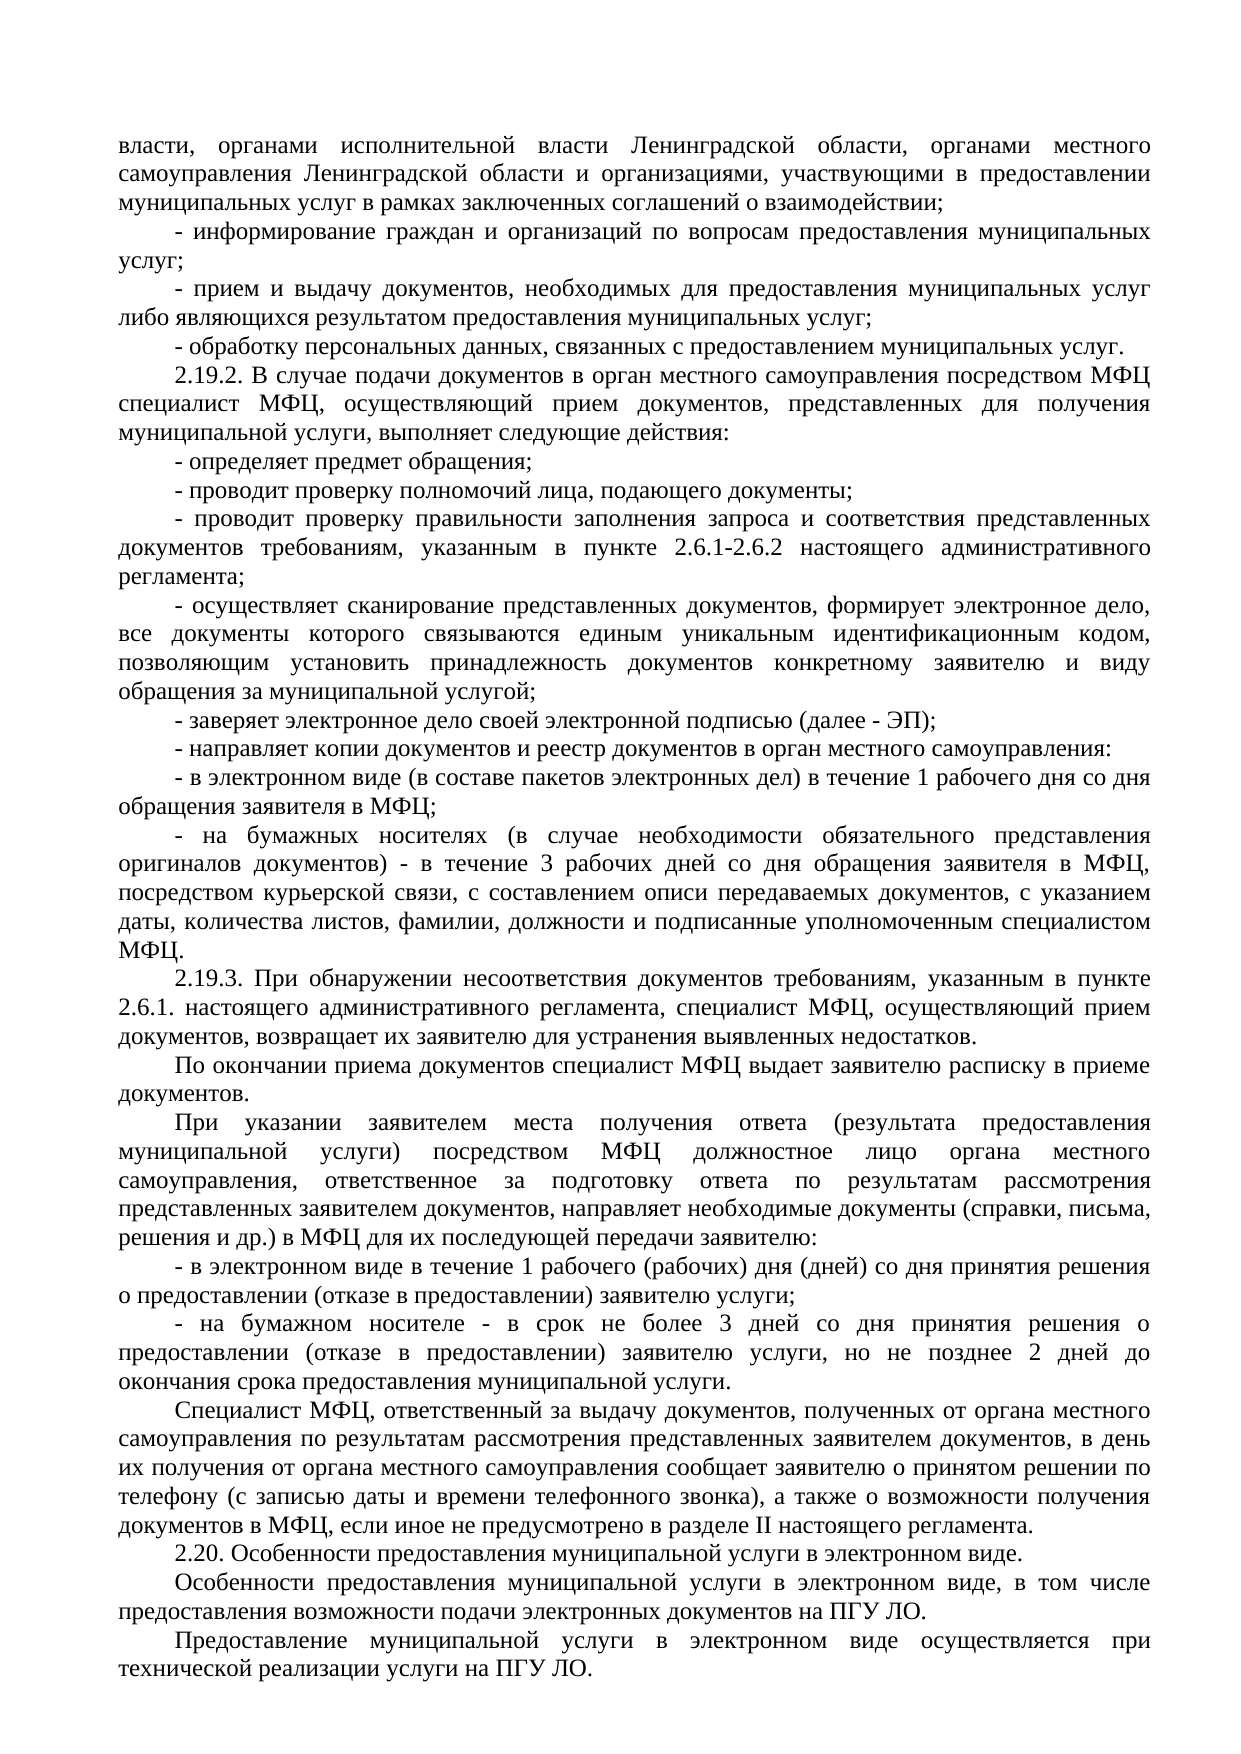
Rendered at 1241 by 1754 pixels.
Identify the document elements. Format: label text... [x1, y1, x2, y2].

text - в электронном виде (в составе пакетов электронных дел) в течение 1 рабочего дня со дня обращения заявителя в МФЦ; [118, 762, 1152, 820]
text Предоставление муниципальной услуги в электронном виде осуществляется при технической реализации услуги на ПГУ ЛО. [118, 1625, 1152, 1682]
text 2.20. Особенности предоставления муниципальной услуги в электронном виде. [118, 1538, 1152, 1567]
text 2.19.2. В случае подачи документов в орган местного самоуправления посредством МФЦ специалист МФЦ, осуществляющий прием документов, представленных для получения муниципальной услуги, выполняет следующие действия: [118, 360, 1152, 446]
text - обработку персональных данных, связанных с предоставлением муниципальных услуг. [118, 331, 1152, 360]
text - заверяет электронное дело своей электронной подписью (далее - ЭП); [118, 705, 1152, 733]
text - на бумажном носителе - в срок не более 3 дней со дня принятия решения о предоставлении (отказе в предоставлении) заявителю услуги, но не позднее 2 дней до окончания срока предоставления муниципальной услуги. [118, 1308, 1152, 1395]
text При указании заявителем места получения ответа (результата предоставления муниципальной услуги) посредством МФЦ должностное лицо органа местного самоуправления, ответственное за подготовку ответа по результатам рассмотрения представленных заявителем документов, направляет необходимые документы (справки, письма, решения и др.) в МФЦ для их последующей передачи заявителю: [118, 1107, 1152, 1251]
text - информирование граждан и организаций по вопросам предоставления муниципальных услуг; [118, 216, 1152, 273]
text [118, 130, 1152, 216]
text - направляет копии документов и реестр документов в орган местного самоуправления: [118, 733, 1152, 762]
text - проводит проверку правильности заполнения запроса и соответствия представленных документов требованиям, указанным в пункте 2.6.1-2.6.2 настоящего административного регламента; [118, 503, 1152, 590]
text 2.19.3. При обнаружении несоответствия документов требованиям, указанным в пункте 2.6.1. настоящего административного регламента, специалист МФЦ, осуществляющий прием документов, возвращает их заявителю для устранения выявленных недостатков. [118, 963, 1152, 1050]
text По окончании приема документов специалист МФЦ выдает заявителю расписку в приеме документов. [118, 1050, 1152, 1107]
text - прием и выдачу документов, необходимых для предоставления муниципальных услуг либо являющихся результатом предоставления муниципальных услуг; [118, 273, 1152, 331]
text - определяет предмет обращения; [118, 446, 1152, 475]
text Специалист МФЦ, ответственный за выдачу документов, полученных от органа местного самоуправления по результатам рассмотрения представленных заявителем документов, в день их получения от органа местного самоуправления сообщает заявителю о принятом решении по телефону (с записью даты и времени телефонного звонка), а также о возможности получения документов в МФЦ, если иное не предусмотрено в разделе II настоящего регламента. [118, 1395, 1152, 1538]
text Особенности предоставления муниципальной услуги в электронном виде, в том числе предоставления возможности подачи электронных документов на ПГУ ЛО. [118, 1567, 1152, 1625]
text - на бумажных носителях (в случае необходимости обязательного представления оригиналов документов) - в течение 3 рабочих дней со дня обращения заявителя в МФЦ, посредством курьерской связи, с составлением описи передаваемых документов, с указанием даты, количества листов, фамилии, должности и подписанные уполномоченным специалистом МФЦ. [118, 820, 1152, 963]
text - осуществляет сканирование представленных документов, формирует электронное дело, все документы которого связываются единым уникальным идентификационным кодом, позволяющим установить принадлежность документов конкретному заявителю и виду обращения за муниципальной услугой; [118, 590, 1152, 705]
text - проводит проверку полномочий лица, подающего документы; [118, 475, 1152, 503]
text - в электронном виде в течение 1 рабочего (рабочих) дня (дней) со дня принятия решения о предоставлении (отказе в предоставлении) заявителю услуги; [118, 1251, 1152, 1308]
